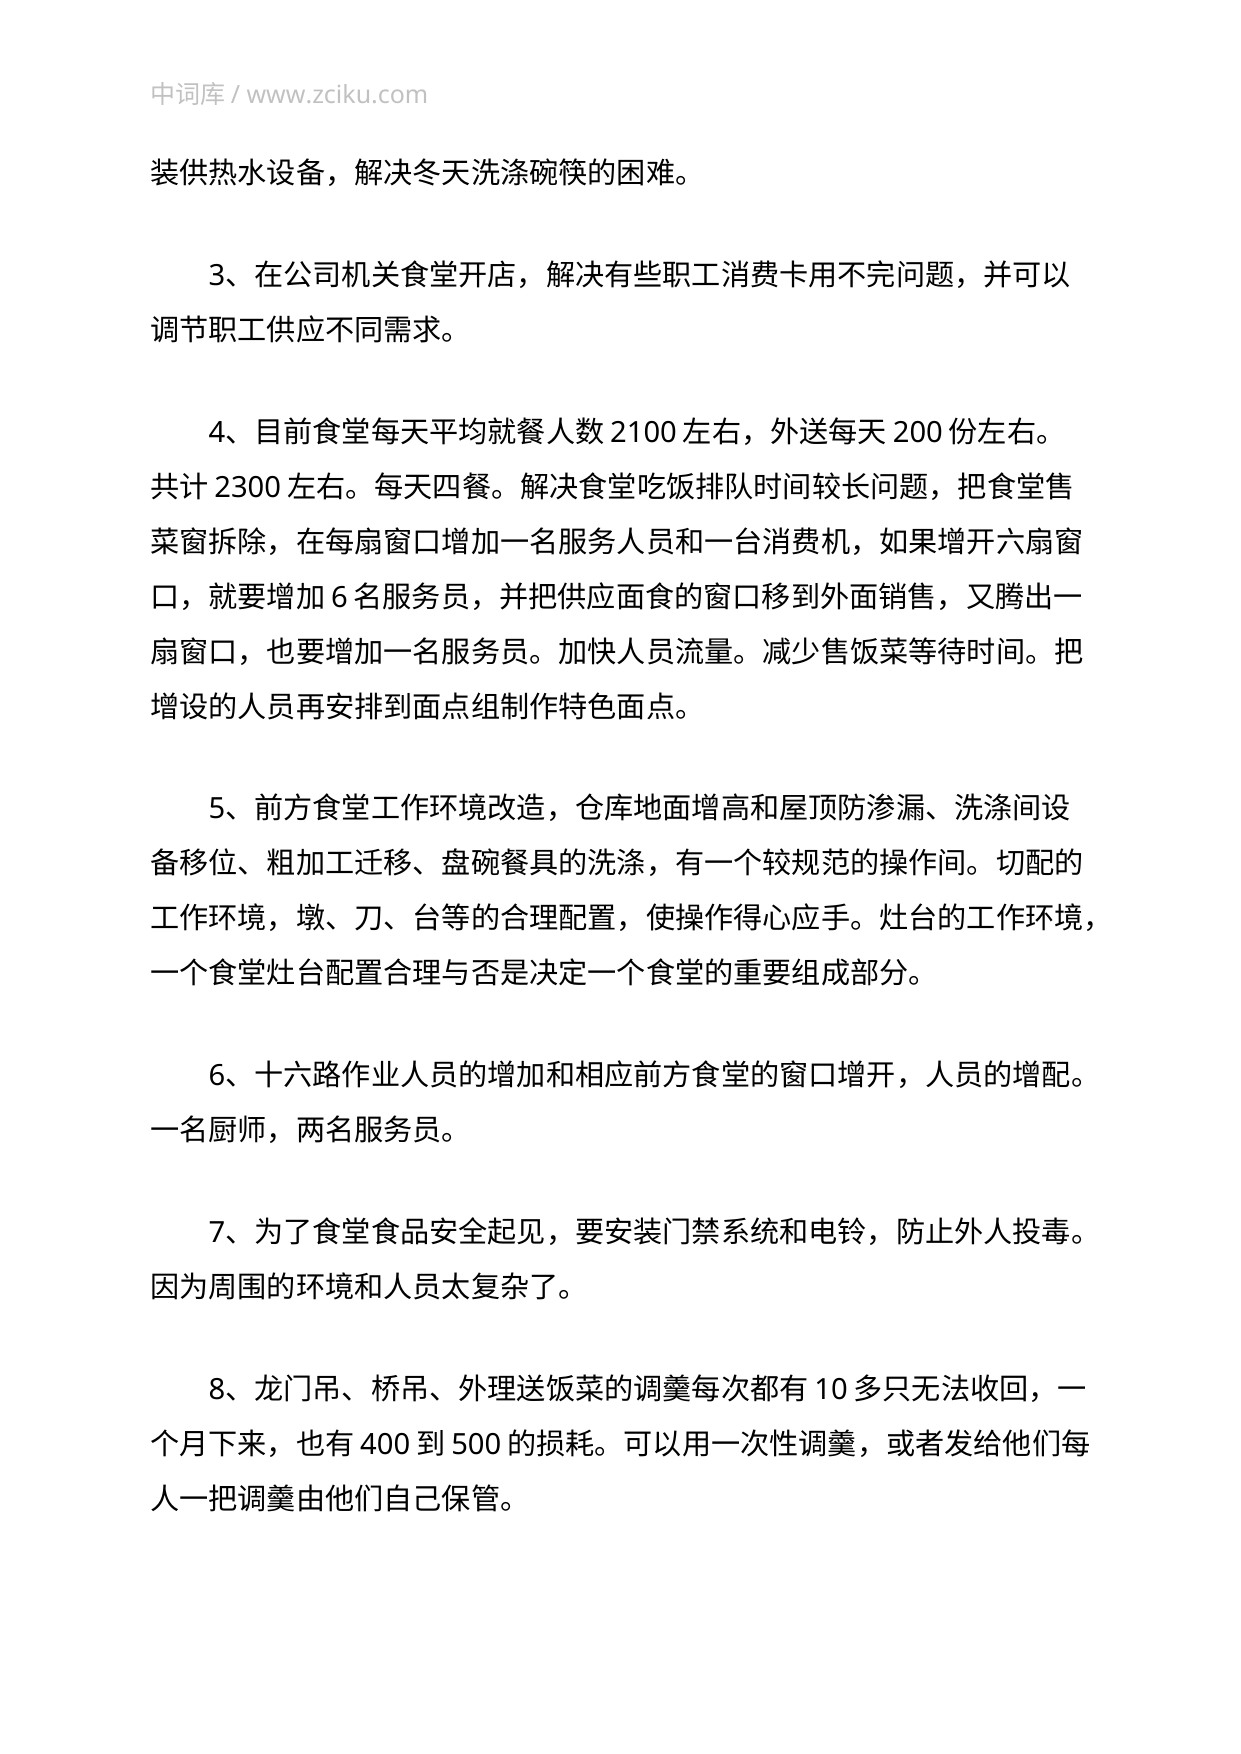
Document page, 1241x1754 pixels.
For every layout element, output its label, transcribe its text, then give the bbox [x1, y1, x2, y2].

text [150, 150, 1090, 192]
text 7、为了食堂食品安全起见，要安装门禁系统和电铃，防止外人投毒。因为周围的环境和人员太复杂了。 [150, 1208, 1090, 1306]
text 3、在公司机关食堂开店，解决有些职工消费卡用不完问题，并可以调节职工供应不同需求。 [150, 252, 1090, 349]
text 6、十六路作业人员的增加和相应前方食堂的窗口增开，人员的增配。一名厨师，两名服务员。 [150, 1052, 1090, 1149]
text 4、目前食堂每天平均就餐人数2100左右，外送每天200份左右。共计2300左右。每天四餐。解决食堂吃饭排队时间较长问题，把食堂售菜窗拆除，在每扇窗口增加一名服务人员和一台消费机，如果增开六扇窗口，就要增加6名服务员，并把供应面食的窗口移到外面销售，又腾出一扇窗口，也要增加一名服务员。加快人员流量。减少售饭菜等待时间。把增设的人员再安排到面点组制作特色面点。 [150, 408, 1090, 726]
text 5、前方食堂工作环境改造，仓库地面增高和屋顶防渗漏、洗涤间设备移位、粗加工迁移、盘碗餐具的洗涤，有一个较规范的操作间。切配的工作环境，墩、刀、台等的合理配置，使操作得心应手。灶台的工作环境，一个食堂灶台配置合理与否是决定一个食堂的重要组成部分。 [150, 785, 1090, 992]
text 8、龙门吊、桥吊、外理送饭菜的调羹每次都有10多只无法收回，一个月下来，也有400到500的损耗。可以用一次性调羹，或者发给他们每人一把调羹由他们自己保管。 [150, 1365, 1090, 1517]
